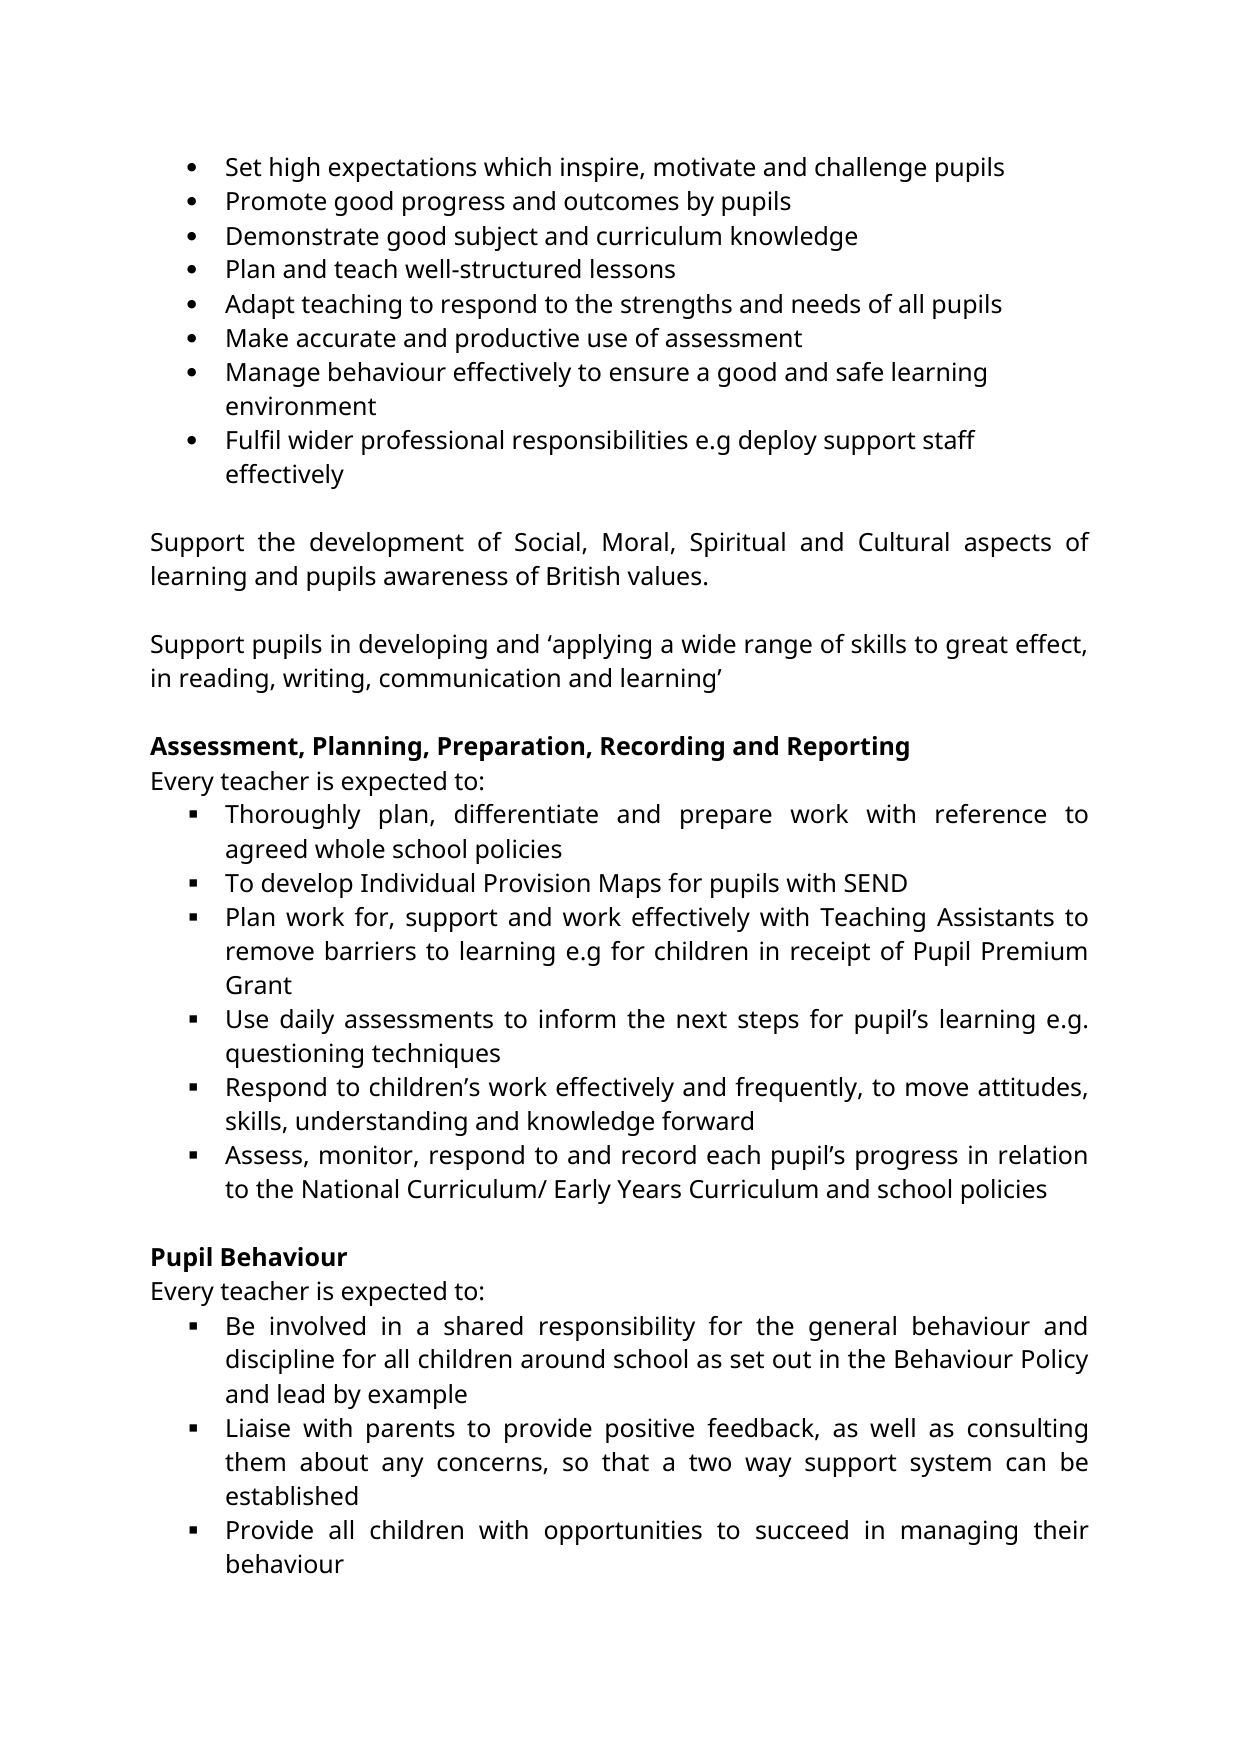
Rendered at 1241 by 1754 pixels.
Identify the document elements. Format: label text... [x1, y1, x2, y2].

text Support pupils in developing and ‘applying a wide range of skills to great effect, in reading, writing, communication and learning’ [150, 627, 1090, 695]
list Demonstrate good subject and curriculum knowledge [187, 218, 1090, 252]
list Thoroughly plan, differentiate and prepare work with reference to agreed whole school policies [187, 797, 1090, 865]
text Every teacher is expected to: [150, 763, 1090, 797]
text Support the development of Social, Moral, Spiritual and Cultural aspects of learning and pupils awareness of British values. [150, 525, 1090, 593]
list Assess, monitor, respond to and record each pupil’s progress in relation to the National Curriculum/ Early Years Curriculum and school policies [187, 1138, 1090, 1206]
list Provide all children with opportunities to succeed in managing their behaviour [187, 1512, 1090, 1581]
list Be involved in a shared responsibility for the general behaviour and discipline for all children around school as set out in the Behaviour Policy and lead by example [187, 1308, 1090, 1410]
list Plan work for, support and work effectively with Teaching Assistants to remove barriers to learning e.g for children in receipt of Pupil Premium Grant [187, 899, 1090, 1002]
text Assessment, Planning, Preparation, Recording and Reporting [150, 729, 1090, 763]
list Adapt teaching to respond to the strengths and needs of all pupils [187, 286, 1090, 320]
list Respond to children’s work effectively and frequently, to move attitudes, skills, understanding and knowledge forward [187, 1070, 1090, 1138]
list Plan and teach well-structured lessons [187, 252, 1090, 286]
list Use daily assessments to inform the next steps for pupil’s learning e.g. questioning techniques [187, 1002, 1090, 1070]
list Promote good progress and outcomes by pupils [187, 184, 1090, 218]
text Every teacher is expected to: [150, 1274, 1090, 1308]
list Liaise with parents to provide positive feedback, as well as consulting them about any concerns, so that a two way support system can be established [187, 1410, 1090, 1512]
list Manage behaviour effectively to ensure a good and safe learning environment [187, 354, 1090, 422]
list Set high expectations which inspire, motivate and challenge pupils [187, 150, 1090, 184]
text Pupil Behaviour [150, 1240, 1090, 1274]
list Make accurate and productive use of assessment [187, 320, 1090, 354]
list To develop Individual Provision Maps for pupils with SEND [187, 865, 1090, 899]
list Fulfil wider professional responsibilities e.g deploy support staff effectively [187, 422, 1090, 491]
